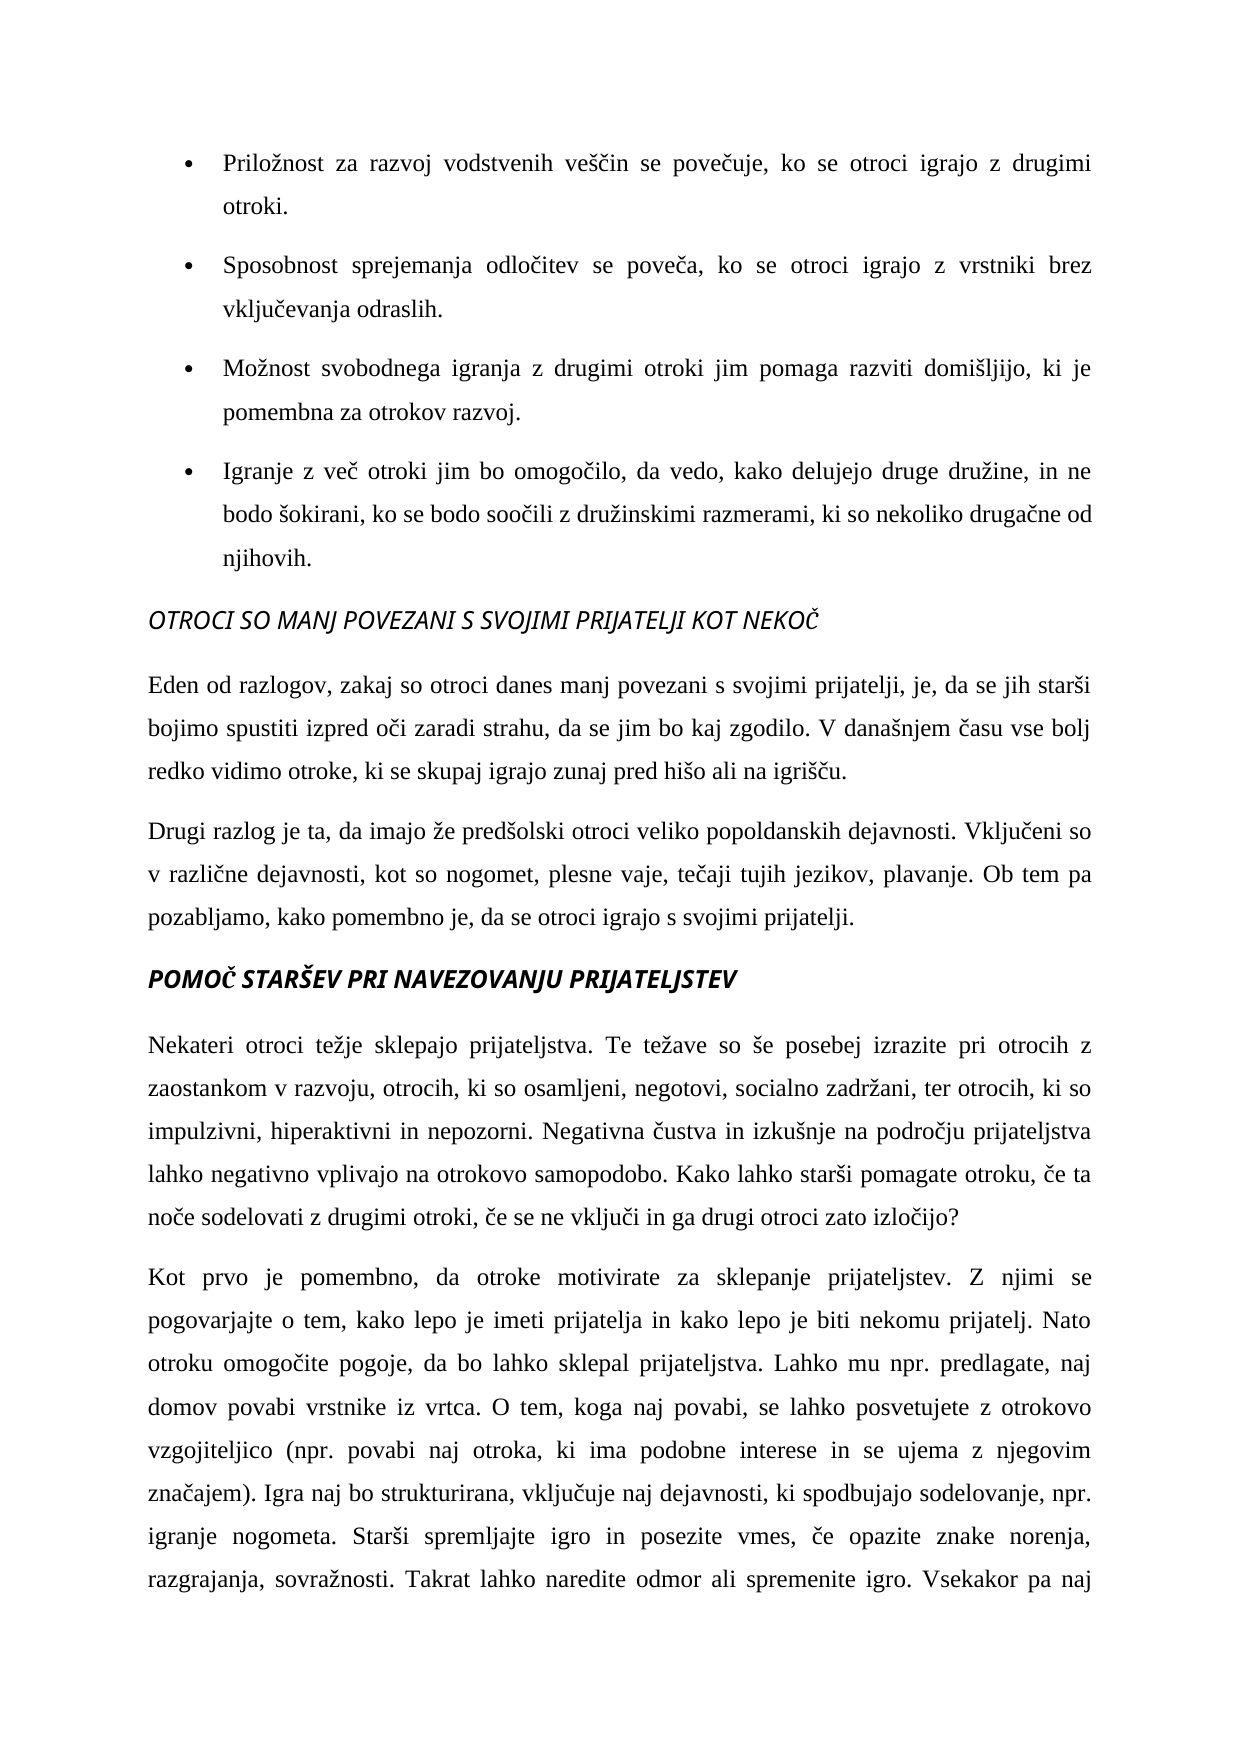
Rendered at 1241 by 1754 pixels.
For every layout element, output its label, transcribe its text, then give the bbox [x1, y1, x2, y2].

text POMOČ STARŠEV PRI NAVEZOVANJU PRIJATELJSTEV [148, 962, 1093, 996]
text Nekateri otroci težje sklepajo prijateljstva. Te težave so še posebej izrazite pri otrocih z zaostankom v razvoju, otrocih, ki so osamljeni, negotovi, socialno zadržani, ter otrocih, ki so impulzivni, hiperaktivni in nepozorni. Negativna čustva in izkušnje na področju prijateljstva lahko negativno vplivajo na otrokovo samopodobo. Kako lahko starši pomagate otroku, če ta noče sodelovati z drugimi otroki, če se ne vključi in ga drugi otroci zato izločijo? [148, 1030, 1093, 1231]
text OTROCI SO MANJ POVEZANI S SVOJIMI PRIJATELJI KOT NEKOČ [148, 602, 1093, 636]
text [148, 1262, 1093, 1593]
list Sposobnost sprejemanja odločitev se poveča, ko se otroci igrajo z vrstniki brez vključevanja odraslih. [185, 251, 1093, 322]
list Igranje z več otroki jim bo omogočilo, da vedo, kako delujejo druge družine, in ne bodo šokirani, ko se bodo soočili z družinskimi razmerami, ki so nekoliko drugačne od njihovih. [185, 456, 1093, 571]
list Možnost svobodnega igranja z drugimi otroki jim pomaga razviti domišljijo, ki je pomembna za otrokov razvoj. [185, 353, 1093, 425]
list Priložnost za razvoj vodstvenih veščin se povečuje, ko se otroci igrajo z drugimi otroki. [185, 148, 1093, 219]
text Eden od razlogov, zakaj so otroci danes manj povezani s svojimi prijatelji, je, da se jih starši bojimo spustiti izpred oči zaradi strahu, da se jim bo kaj zgodilo. V današnjem času vse bolj redko vidimo otroke, ki se skupaj igrajo zunaj pred hišo ali na igrišču. [148, 670, 1093, 785]
text Drugi razlog je ta, da imajo že predšolski otroci veliko popoldanskih dejavnosti. Vključeni so v različne dejavnosti, kot so nogomet, plesne vaje, tečaji tujih jezikov, plavanje. Ob tem pa pozabljamo, kako pomembno je, da se otroci igrajo s svojimi prijatelji. [148, 816, 1093, 931]
